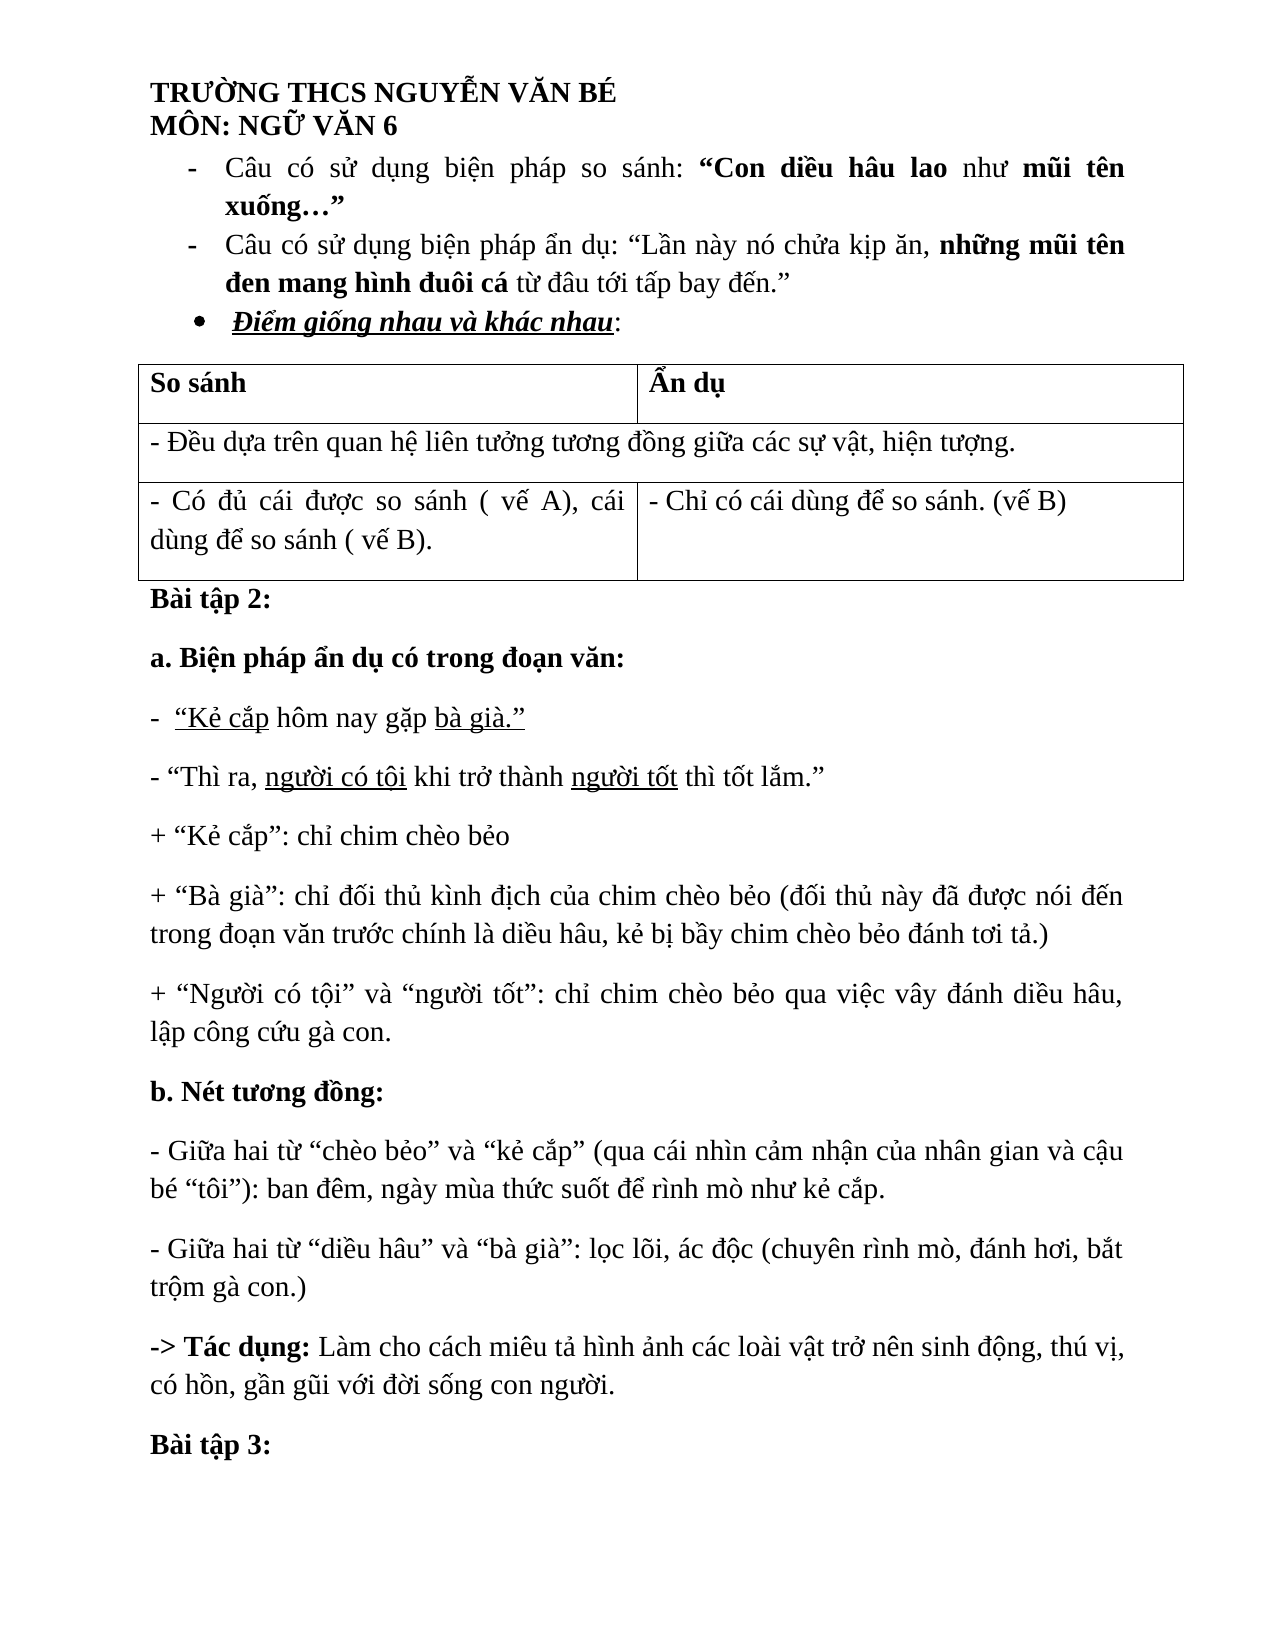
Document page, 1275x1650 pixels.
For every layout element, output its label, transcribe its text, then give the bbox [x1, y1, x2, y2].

table_header Ẩn dụ [638, 365, 1183, 423]
table_cell - Chỉ có cái dùng để so sánh. (vế B) [638, 483, 1183, 580]
text Bài tập 3: [150, 1427, 1125, 1460]
text b. Nét tương đồng: [150, 1074, 1125, 1107]
list Câu có sử dụng biện pháp ẩn dụ: “Lần này nó chửa kịp ăn, những mũi tên đen mang hình đuôi cá từ đâu tới tấp bay đến.” [187, 227, 1125, 299]
text a. Biện pháp ẩn dụ có trong đoạn văn: [150, 640, 1125, 674]
text - Giữa hai từ “diều hâu” và “bà già”: lọc lõi, ác độc (chuyên rình mò, đánh hơi, bắt trộm gà con.) [150, 1231, 1125, 1303]
text -> Tác dụng: Làm cho cách miêu tả hình ảnh các loài vật trở nên sinh động, thú vị, có hồn, gần gũi với đời sống con người. [150, 1329, 1125, 1401]
table_cell - Có đủ cái được so sánh ( vế A), cái dùng để so sánh ( vế B). [139, 483, 637, 580]
text - “Kẻ cắp hôm nay gặp bà già.” [150, 700, 1125, 733]
table_header So sánh [139, 365, 637, 423]
text + “Bà già”: chỉ đối thủ kình địch của chim chèo bẻo (đối thủ này đã được nói đến trong đoạn văn trước chính là diều hâu, kẻ bị bầy chim chèo bẻo đánh tơi tả.) [150, 878, 1125, 950]
list Câu có sử dụng biện pháp so sánh: “Con diều hâu lao như mũi tên xuống…” [187, 150, 1125, 222]
text - “Thì ra, người có tội khi trở thành người tốt thì tốt lắm.” [150, 759, 1125, 793]
list Điểm giống nhau và khác nhau: [194, 304, 1125, 338]
table_cell - Đều dựa trên quan hệ liên tưởng tương đồng giữa các sự vật, hiện tượng. [139, 424, 1183, 482]
text - Giữa hai từ “chèo bẻo” và “kẻ cắp” (qua cái nhìn cảm nhận của nhân gian và cậu bé “tôi”): ban đêm, ngày mùa thức suốt để rình mò như kẻ cắp. [150, 1133, 1125, 1205]
text + “Kẻ cắp”: chỉ chim chèo bẻo [150, 818, 1125, 852]
text + “Người có tội” và “người tốt”: chỉ chim chèo bẻo qua việc vây đánh diều hâu, lập công cứu gà con. [150, 976, 1125, 1048]
text Bài tập 2: [150, 581, 1125, 614]
